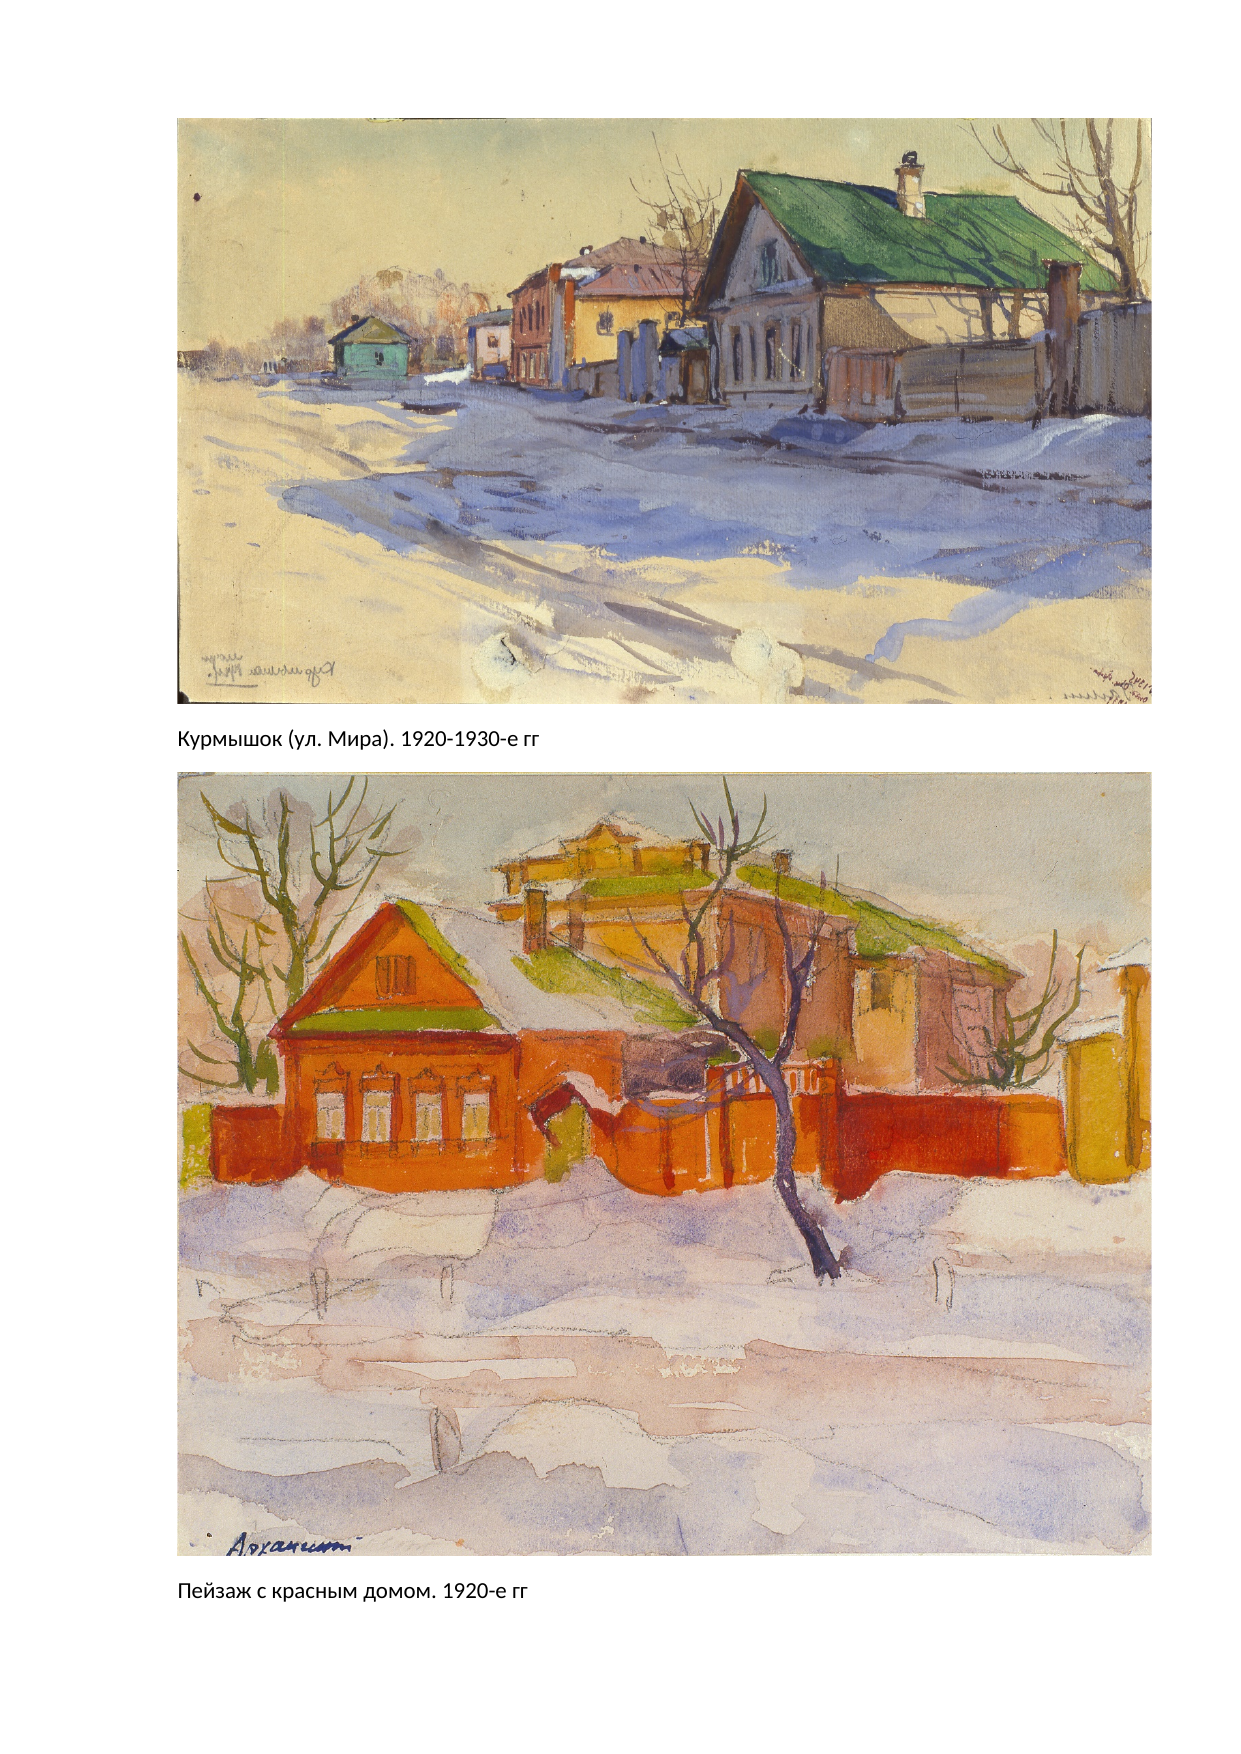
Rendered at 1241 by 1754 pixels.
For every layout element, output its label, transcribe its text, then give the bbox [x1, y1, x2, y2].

picture [177, 772, 1152, 1556]
picture [177, 118, 1152, 704]
text Пейзаж с красным домом. 1920-е гг [177, 1576, 1152, 1604]
text Курмышок (ул. Мира). 1920-1930-е гг [177, 724, 1152, 752]
